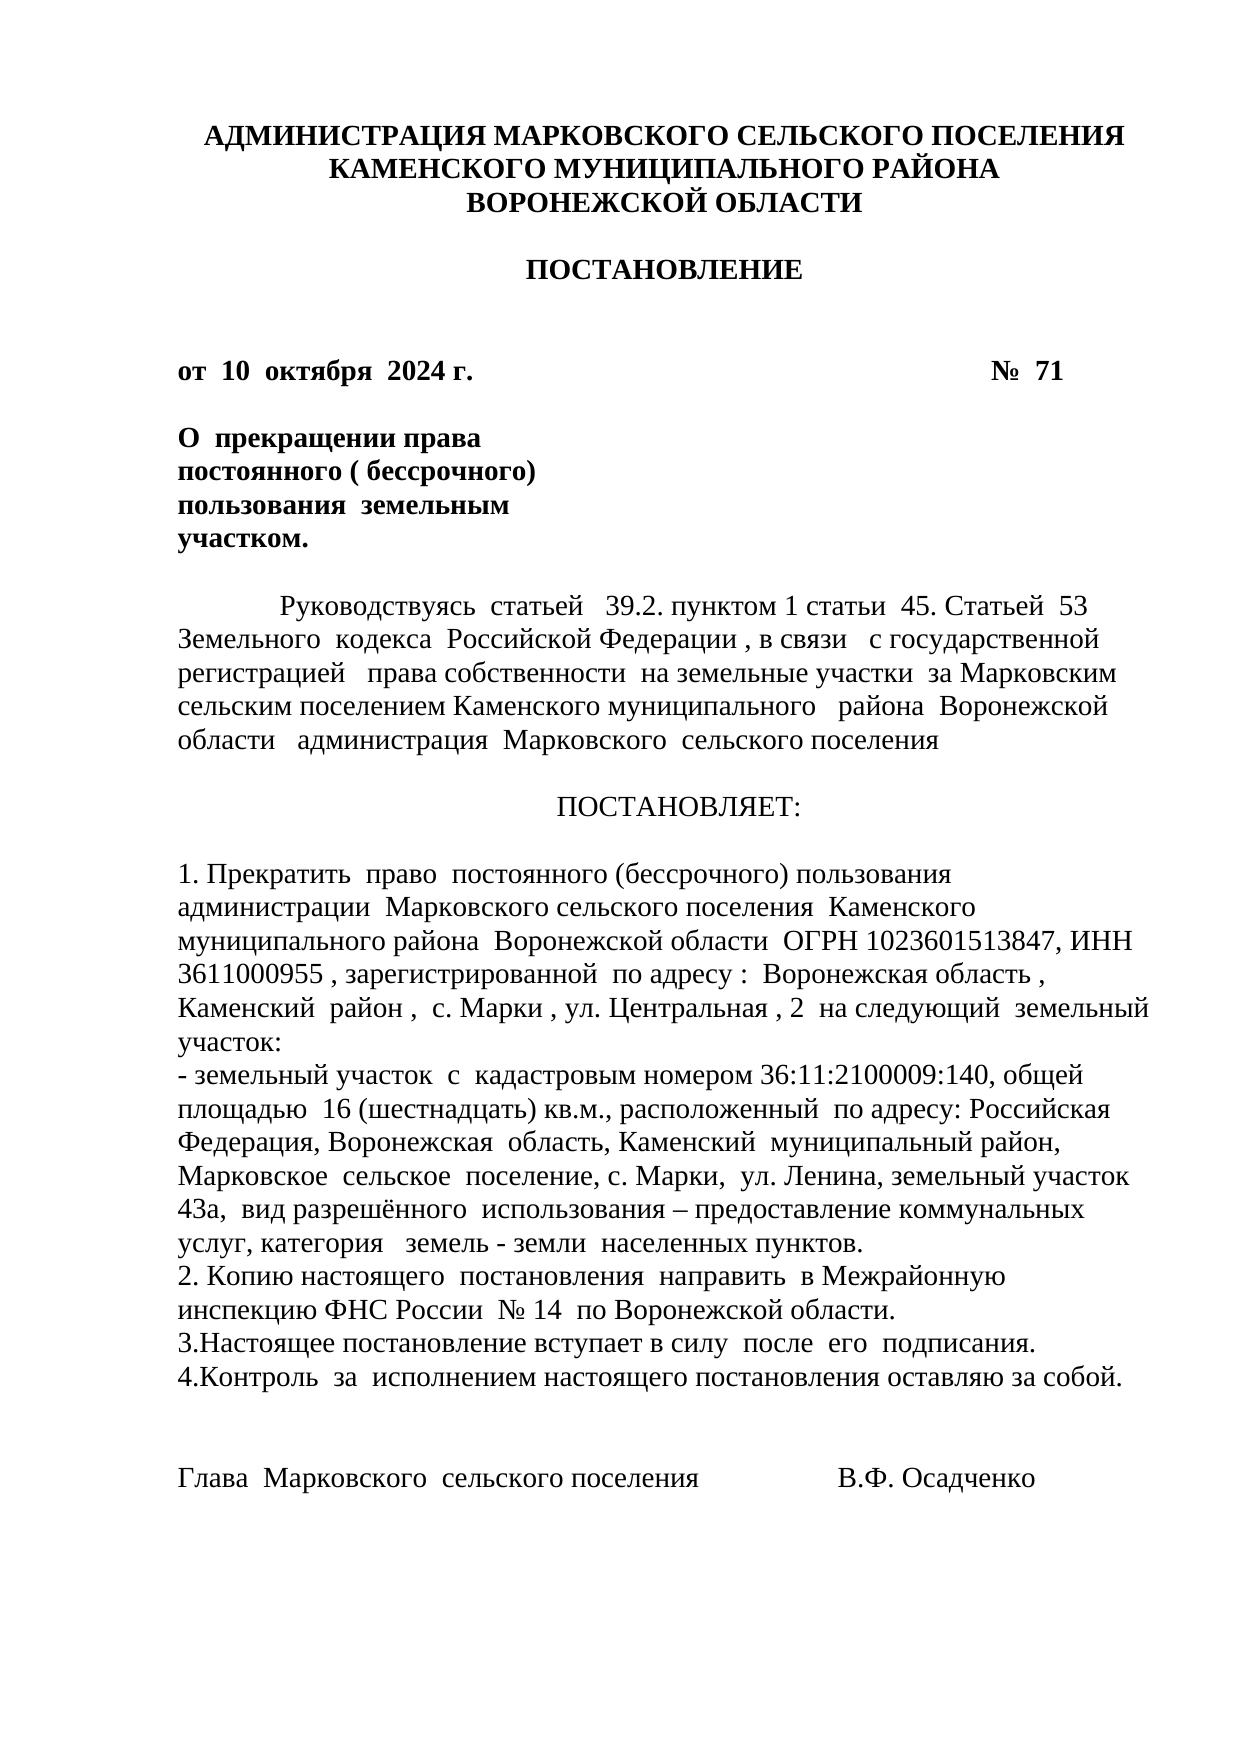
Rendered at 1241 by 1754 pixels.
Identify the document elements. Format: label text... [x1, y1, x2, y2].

text ПОСТАНОВЛЯЕТ: [177, 789, 1152, 822]
text участком. [177, 521, 1152, 554]
text пользования земельным [177, 487, 1152, 521]
text от 10 октября 2024 г. № 71 [177, 353, 1152, 386]
text 3.Настоящее постановление вступает в силу после его подписания. [177, 1326, 1152, 1359]
text 4.Контроль за исполнением настоящего постановления оставляю за собой. [177, 1359, 1152, 1393]
text О прекращении права [177, 420, 1152, 453]
text Глава Марковского сельского поселения В.Ф. Осадченко [177, 1460, 1152, 1493]
text постоянного ( бессрочного) [177, 453, 1152, 487]
text ПОСТАНОВЛЕНИЕ [177, 252, 1152, 286]
text КАМЕНСКОГО МУНИЦИПАЛЬНОГО РАЙОНА [177, 152, 1152, 185]
text - земельный участок с кадастровым номером 36:11:2100009:140, общей площадью 16 (шестнадцать) кв.м., расположенный по адресу: Российская Федерация, Воронежская область, Каменский муниципальный район, Марковское сельское поселение, с. Марки, ул. Ленина, земельный участок 43а, вид разрешённого использования – предоставление коммунальных услуг, категория земель - земли населенных пунктов. [177, 1057, 1152, 1258]
text 1. Прекратить право постоянного (бессрочного) пользования администрации Марковского сельского поселения Каменского муниципального района Воронежской области ОГРН 1023601513847, ИНН 3611000955 , зарегистрированной по адресу : Воронежская область , Каменский район , с. Марки , ул. Центральная , 2 на следующий земельный участок: [177, 856, 1152, 1057]
text Руководствуясь статьей 39.2. пунктом 1 статьи 45. Статьей 53 Земельного кодекса Российской Федерации , в связи с государственной регистрацией права собственности на земельные участки за Марковским сельским поселением Каменского муниципального района Воронежской области администрация Марковского сельского поселения [177, 588, 1152, 755]
text АДМИНИСТРАЦИЯ МАРКОВСКОГО СЕЛЬСКОГО ПОСЕЛЕНИЯ [177, 118, 1152, 152]
text 2. Копию настоящего постановления направить в Межрайонную инспекцию ФНС России № 14 по Воронежской области. [177, 1258, 1152, 1326]
text ВОРОНЕЖСКОЙ ОБЛАСТИ [177, 185, 1152, 219]
